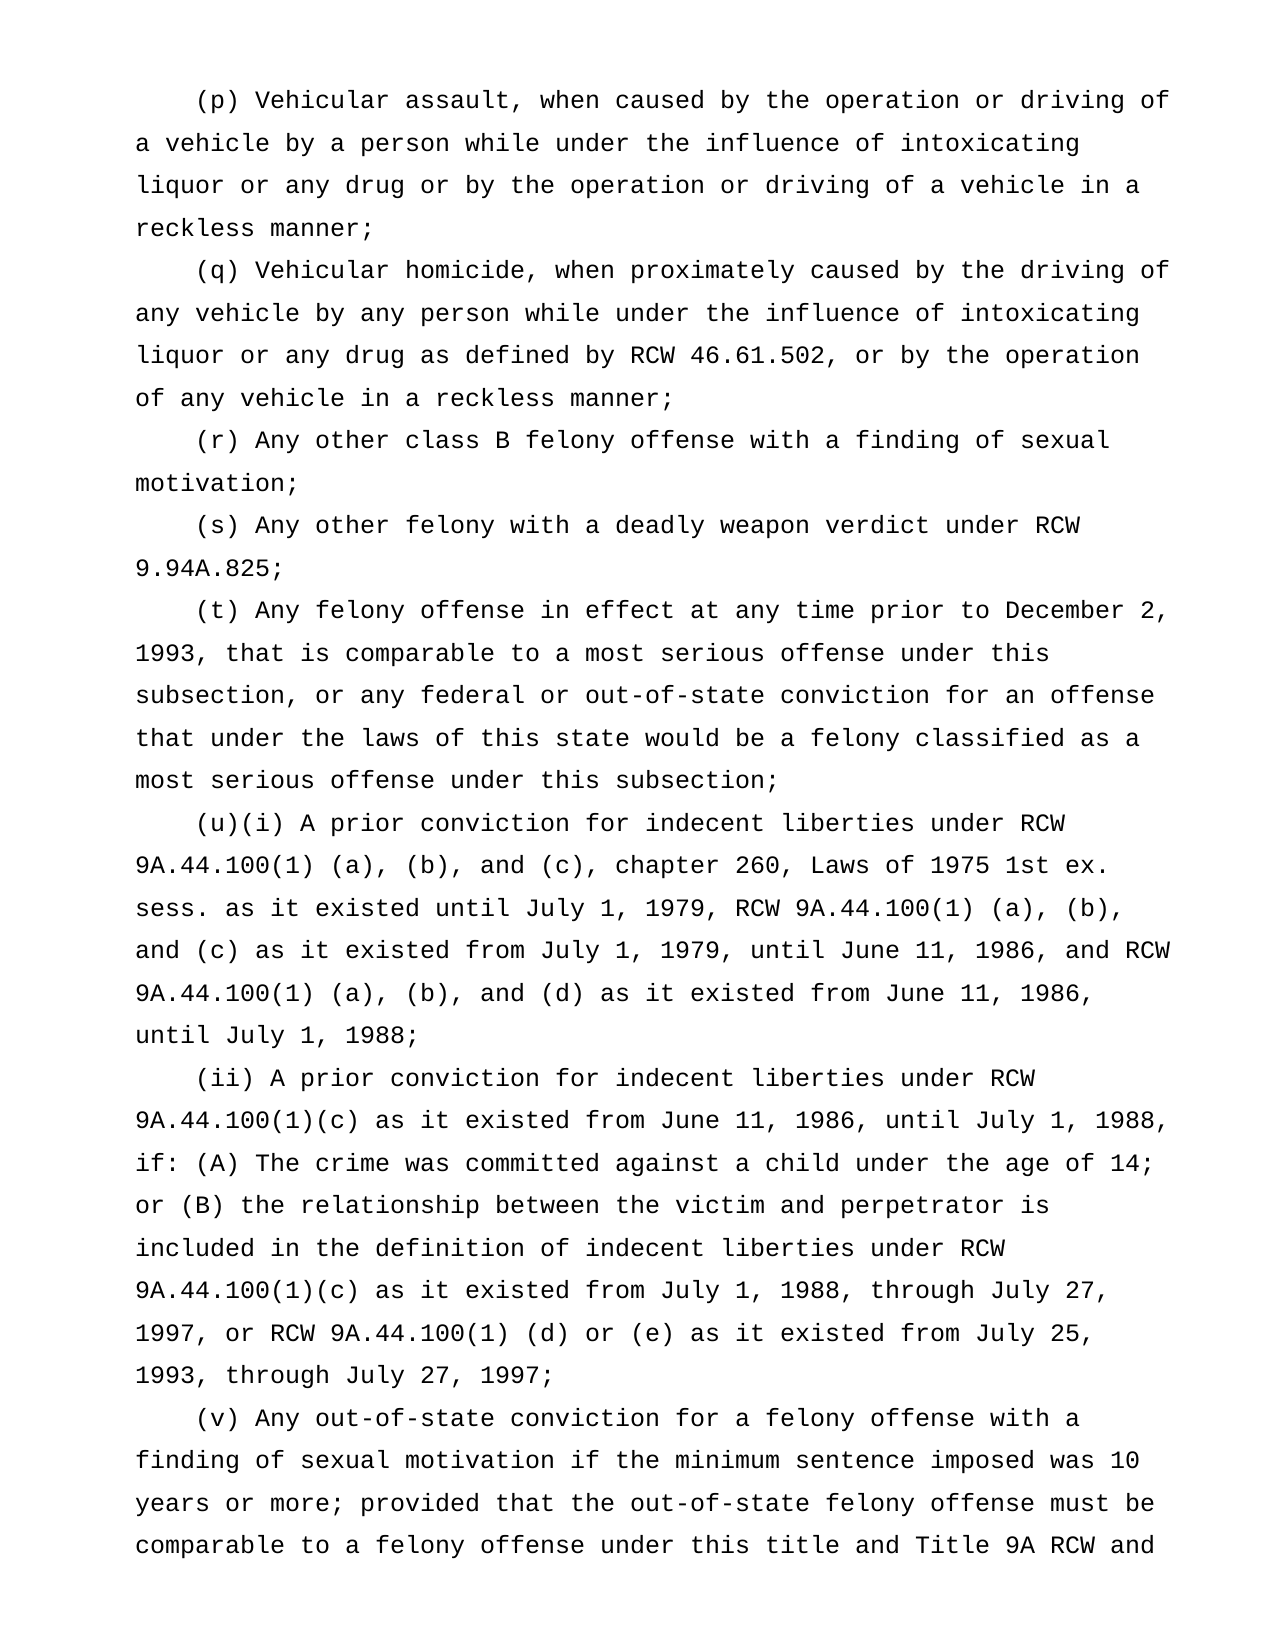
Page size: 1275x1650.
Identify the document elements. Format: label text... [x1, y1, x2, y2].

text (ii) A prior conviction for indecent liberties under RCW 9A.44.100(1)(c) as it existed from June 11, 1986, until July 1, 1988, if: (A) The crime was committed against a child under the age of 14; or (B) the relationship between the victim and perpetrator is included in the definition of indecent liberties under RCW 9A.44.100(1)(c) as it existed from July 1, 1988, through July 27, 1997, or RCW 9A.44.100(1) (d) or (e) as it existed from July 25, 1993, through July 27, 1997; [135, 1052, 1170, 1392]
text (s) Any other felony with a deadly weapon verdict under RCW 9.94A.825; [135, 500, 1170, 585]
text (u)(i) A prior conviction for indecent liberties under RCW 9A.44.100(1) (a), (b), and (c), chapter 260, Laws of 1975 1st ex. sess. as it existed until July 1, 1979, RCW 9A.44.100(1) (a), (b), and (c) as it existed from July 1, 1979, until June 11, 1986, and RCW 9A.44.100(1) (a), (b), and (d) as it existed from June 11, 1986, until July 1, 1988; [135, 797, 1170, 1052]
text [135, 1392, 1170, 1562]
text (t) Any felony offense in effect at any time prior to December 2, 1993, that is comparable to a most serious offense under this subsection, or any federal or out-of-state conviction for an offense that under the laws of this state would be a felony classified as a most serious offense under this subsection; [135, 585, 1170, 797]
text (q) Vehicular homicide, when proximately caused by the driving of any vehicle by any person while under the influence of intoxicating liquor or any drug as defined by RCW 46.61.502, or by the operation of any vehicle in a reckless manner; [135, 245, 1170, 415]
text (p) Vehicular assault, when caused by the operation or driving of a vehicle by a person while under the influence of intoxicating liquor or any drug or by the operation or driving of a vehicle in a reckless manner; [135, 75, 1170, 245]
text (r) Any other class B felony offense with a finding of sexual motivation; [135, 415, 1170, 500]
